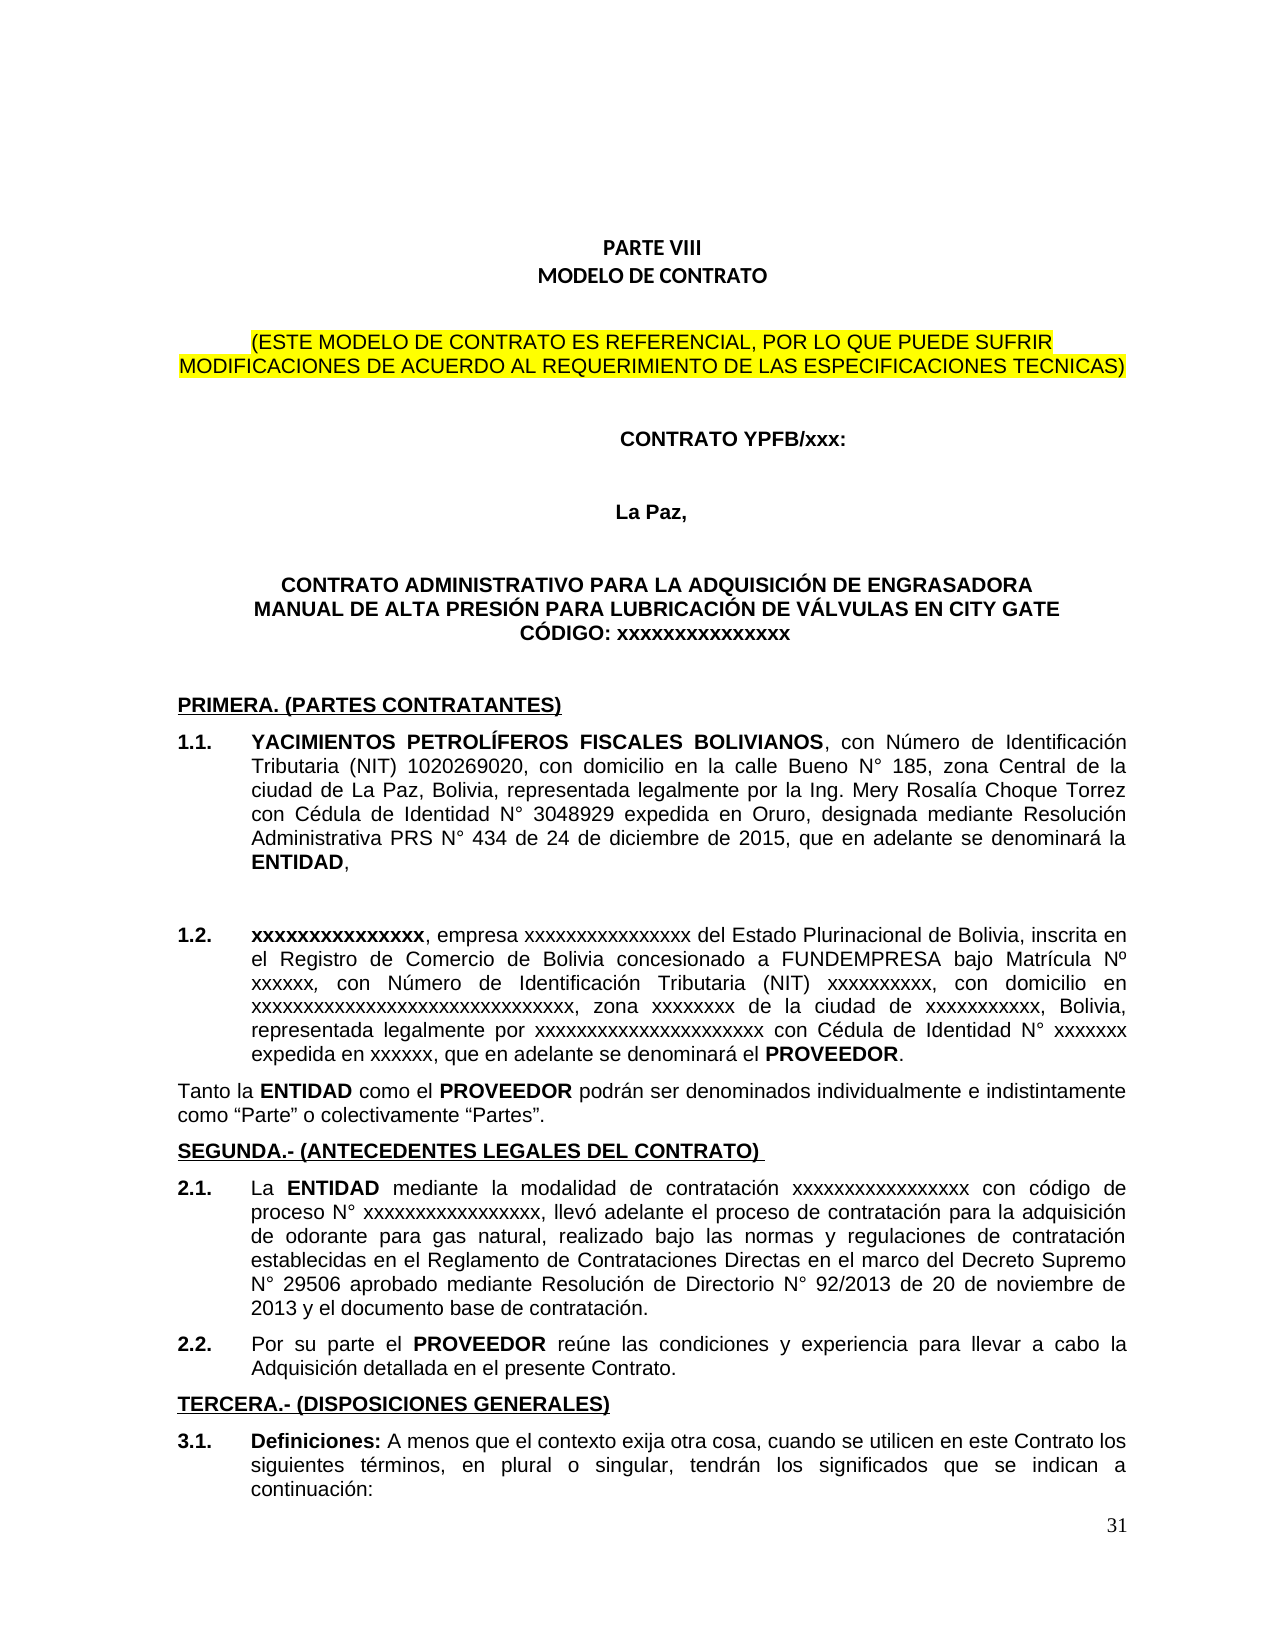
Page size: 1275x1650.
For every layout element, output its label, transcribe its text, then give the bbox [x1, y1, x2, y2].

text 2.2. Por su parte el PROVEEDOR reúne las condiciones y experiencia para llevar a cabo la Adquisición detallada en el presente Contrato. [177, 1332, 1127, 1380]
text 2.1. La ENTIDAD mediante la modalidad de contratación xxxxxxxxxxxxxxxxx con código de proceso N° xxxxxxxxxxxxxxxxx, llevó adelante el proceso de contratación para la adquisición de odorante para gas natural, realizado bajo las normas y regulaciones de contratación establecidas en el Reglamento de Contrataciones Directas en el marco del Decreto Supremo N° 29506 aprobado mediante Resolución de Directorio N° 92/2013 de 20 de noviembre de 2013 y el documento base de contratación. [177, 1176, 1127, 1319]
text CONTRATO YPFB/xxx: [620, 427, 1127, 451]
text PRIMERA. (PARTES CONTRATANTES) [177, 693, 1127, 717]
text SEGUNDA.- (ANTECEDENTES LEGALES DEL CONTRATO) [177, 1139, 1127, 1163]
text Tanto la ENTIDAD como el PROVEEDOR podrán ser denominados individualmente e indistintamente como “Parte” o colectivamente “Partes”. [177, 1079, 1127, 1127]
text CONTRATO ADMINISTRATIVO PARA LA ADQUISICIÓN DE ENGRASADORA MANUAL DE ALTA PRESIÓN PARA LUBRICACIÓN DE VÁLVULAS EN CITY GATE [236, 572, 1078, 620]
list YACIMIENTOS PETROLÍFEROS FISCALES BOLIVIANOS, con Número de Identificación Tributaria (NIT) 1020269020, con domicilio en la calle Bueno N° 185, zona Central de la ciudad de La Paz, Bolivia, representada legalmente por la Ing. Mery Rosalía Choque Torrez con Cédula de Identidad N° 3048929 expedida en Oruro, designada mediante Resolución Administrativa PRS N° 434 de 24 de diciembre de 2015, que en adelante se denominará la ENTIDAD, [177, 730, 1127, 873]
list xxxxxxxxxxxxxxx, empresa xxxxxxxxxxxxxxxx del Estado Plurinacional de Bolivia, inscrita en el Registro de Comercio de Bolivia concesionado a FUNDEMPRESA bajo Matrícula Nº xxxxxx, con Número de Identificación Tributaria (NIT) xxxxxxxxxx, con domicilio en xxxxxxxxxxxxxxxxxxxxxxxxxxxxxxx, zona xxxxxxxx de la ciudad de xxxxxxxxxxx, Bolivia, representada legalmente por xxxxxxxxxxxxxxxxxxxxxx con Cédula de Identidad N° xxxxxxx expedida en xxxxxx, que en adelante se denominará el PROVEEDOR. [177, 922, 1127, 1066]
text CÓDIGO: xxxxxxxxxxxxxxx [177, 620, 1127, 644]
text PARTE VIII [177, 233, 1127, 261]
text 3.1. Definiciones: A menos que el contexto exija otra cosa, cuando se utilicen en este Contrato los siguientes términos, en plural o singular, tendrán los significados que se indican a continuación: [177, 1429, 1127, 1501]
text MODELO DE CONTRATO [177, 261, 1127, 289]
text La Paz, [177, 499, 1127, 523]
text TERCERA.- (DISPOSICIONES GENERALES) [177, 1392, 1127, 1416]
